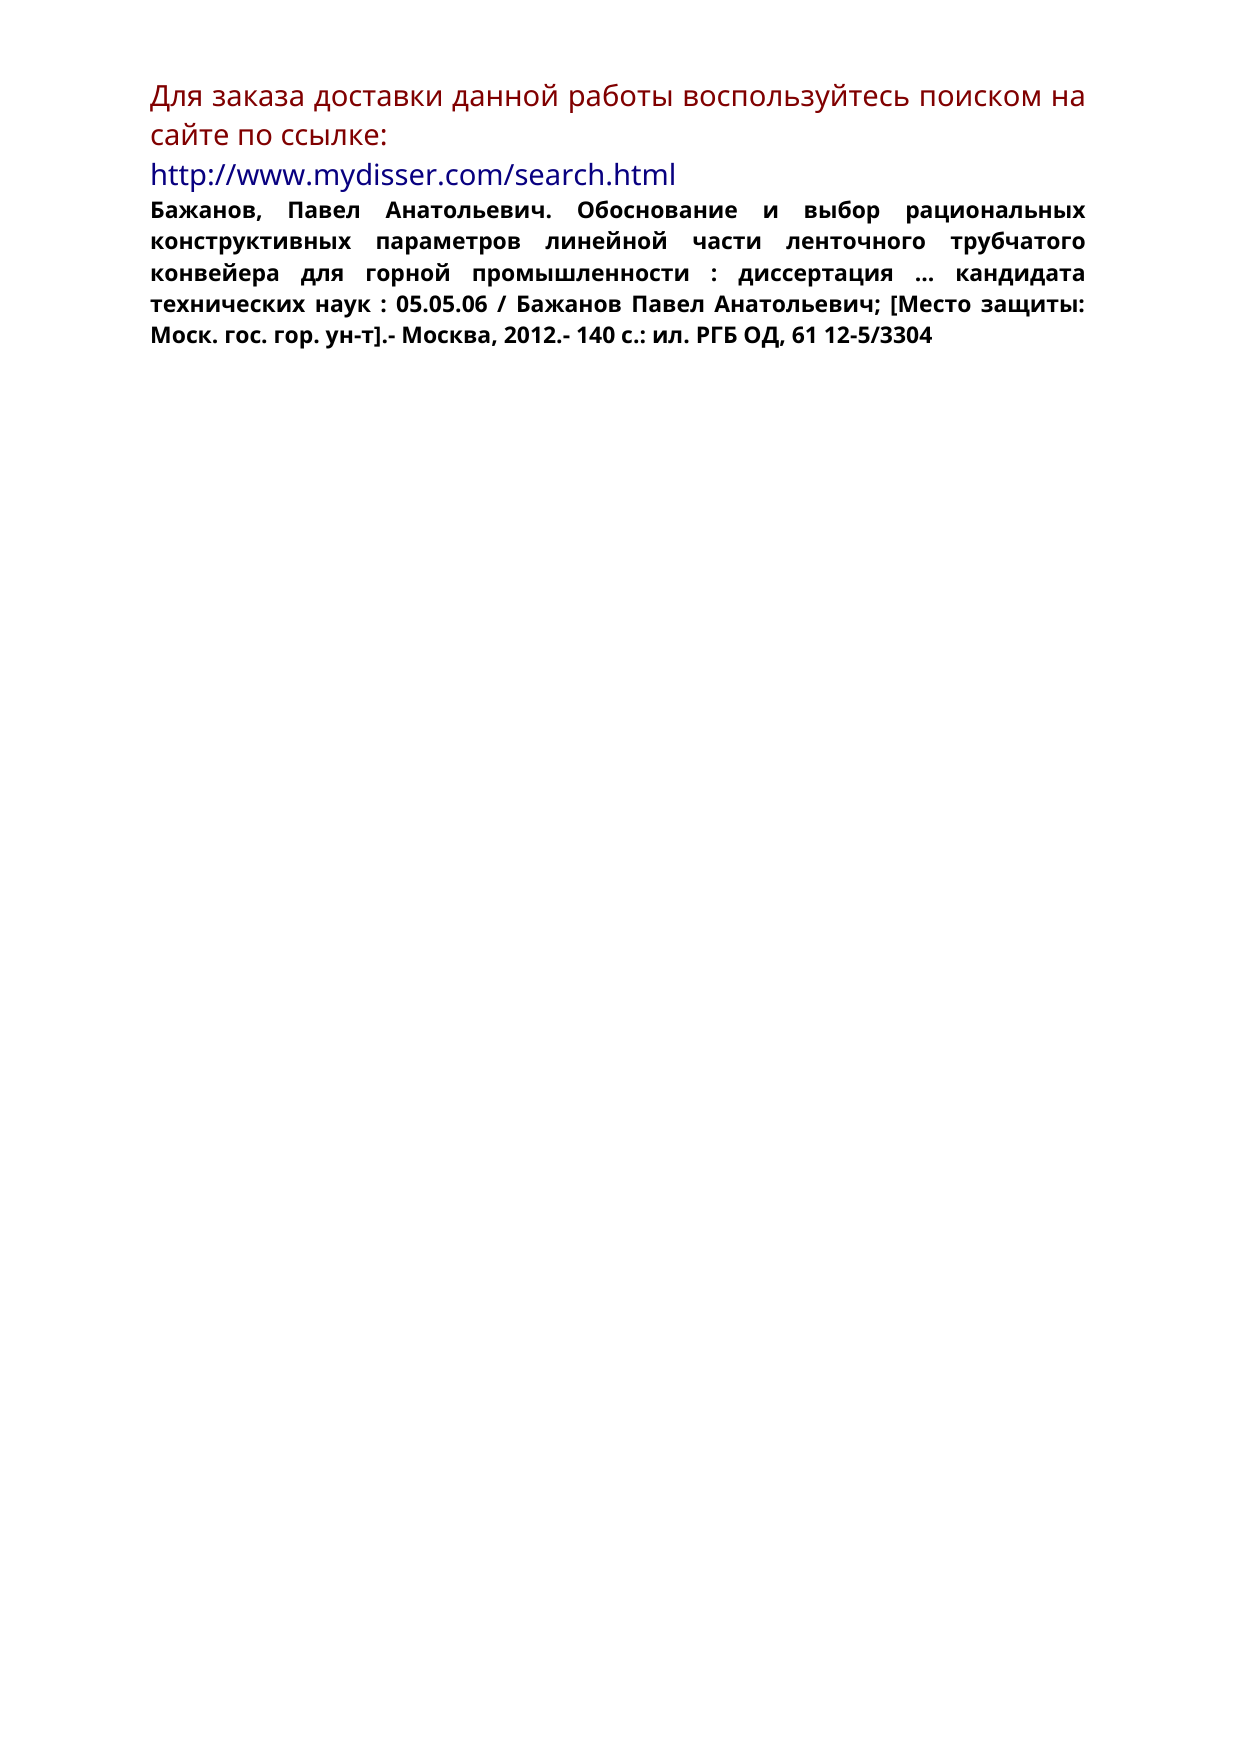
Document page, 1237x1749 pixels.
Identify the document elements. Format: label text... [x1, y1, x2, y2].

text Бажанов, Павел Анатольевич. Обоснование и выбор рациональных конструктивных параметров линейной части ленточного трубчатого конвейера для горной промышленности : диссертация ... кандидата технических наук : 05.05.06 / Бажанов Павел Анатольевич; [Место защиты: Моск. гос. гор. ун-т].- Москва, 2012.- 140 с.: ил. РГБ ОД, 61 12-5/3304 [150, 194, 1086, 350]
